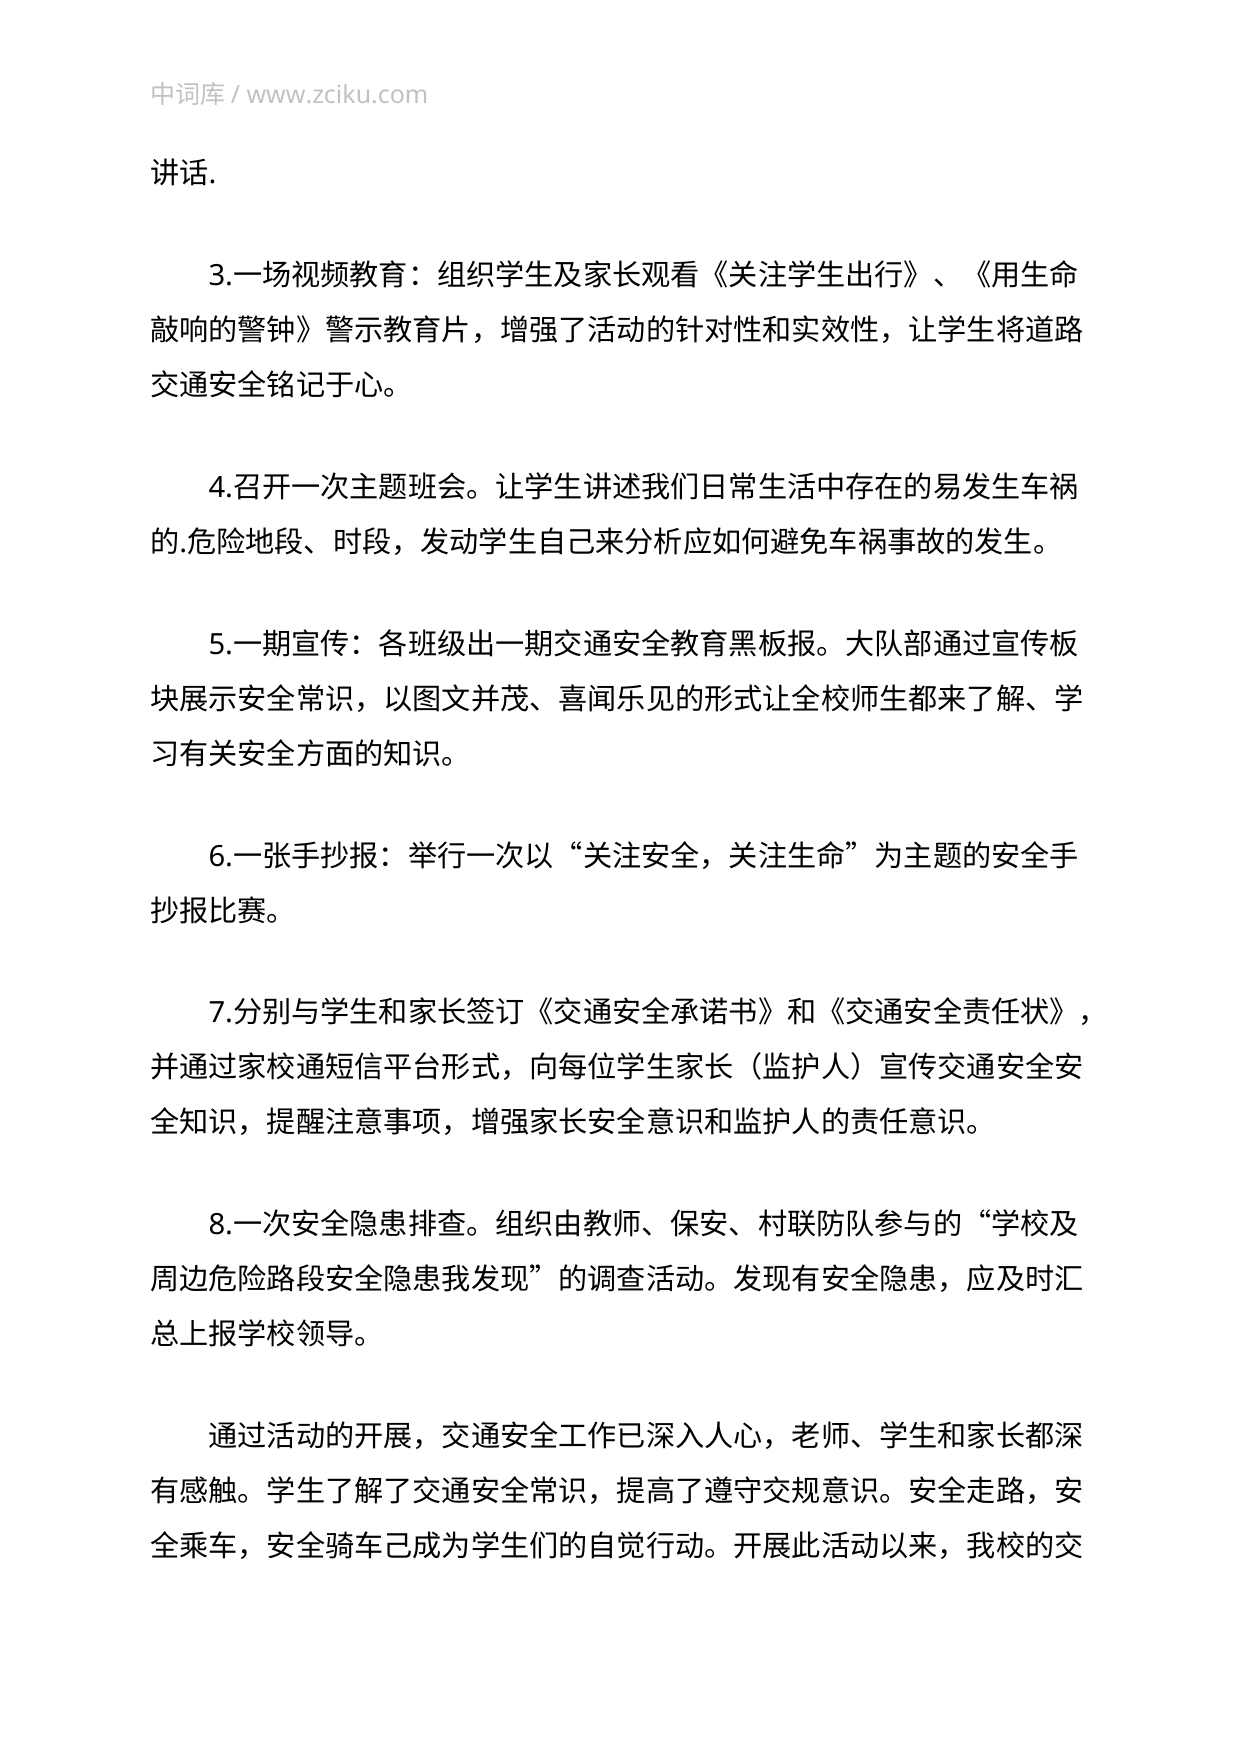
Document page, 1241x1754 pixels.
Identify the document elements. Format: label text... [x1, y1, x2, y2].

text 5.一期宣传：各班级出一期交通安全教育黑板报。大队部通过宣传板块展示安全常识，以图文并茂、喜闻乐见的形式让全校师生都来了解、学习有关安全方面的知识。 [150, 621, 1090, 773]
text 6.一张手抄报：举行一次以“关注安全，关注生命”为主题的安全手抄报比赛。 [150, 832, 1090, 929]
text 7.分别与学生和家长签订《交通安全承诺书》和《交通安全责任状》，并通过家校通短信平台形式，向每位学生家长（监护人）宣传交通安全安全知识，提醒注意事项，增强家长安全意识和监护人的责任意识。 [150, 989, 1090, 1141]
text 4.召开一次主题班会。让学生讲述我们日常生活中存在的易发生车祸的.危险地段、时段，发动学生自己来分析应如何避免车祸事故的发生。 [150, 464, 1090, 561]
text 3.一场视频教育：组织学生及家长观看《关注学生出行》、《用生命敲响的警钟》警示教育片，增强了活动的针对性和实效性，让学生将道路交通安全铭记于心。 [150, 252, 1090, 404]
text 8.一次安全隐患排查。组织由教师、保安、村联防队参与的“学校及周边危险路段安全隐患我发现”的调查活动。发现有安全隐患，应及时汇总上报学校领导。 [150, 1201, 1090, 1353]
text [150, 150, 1090, 192]
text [150, 1412, 1090, 1564]
